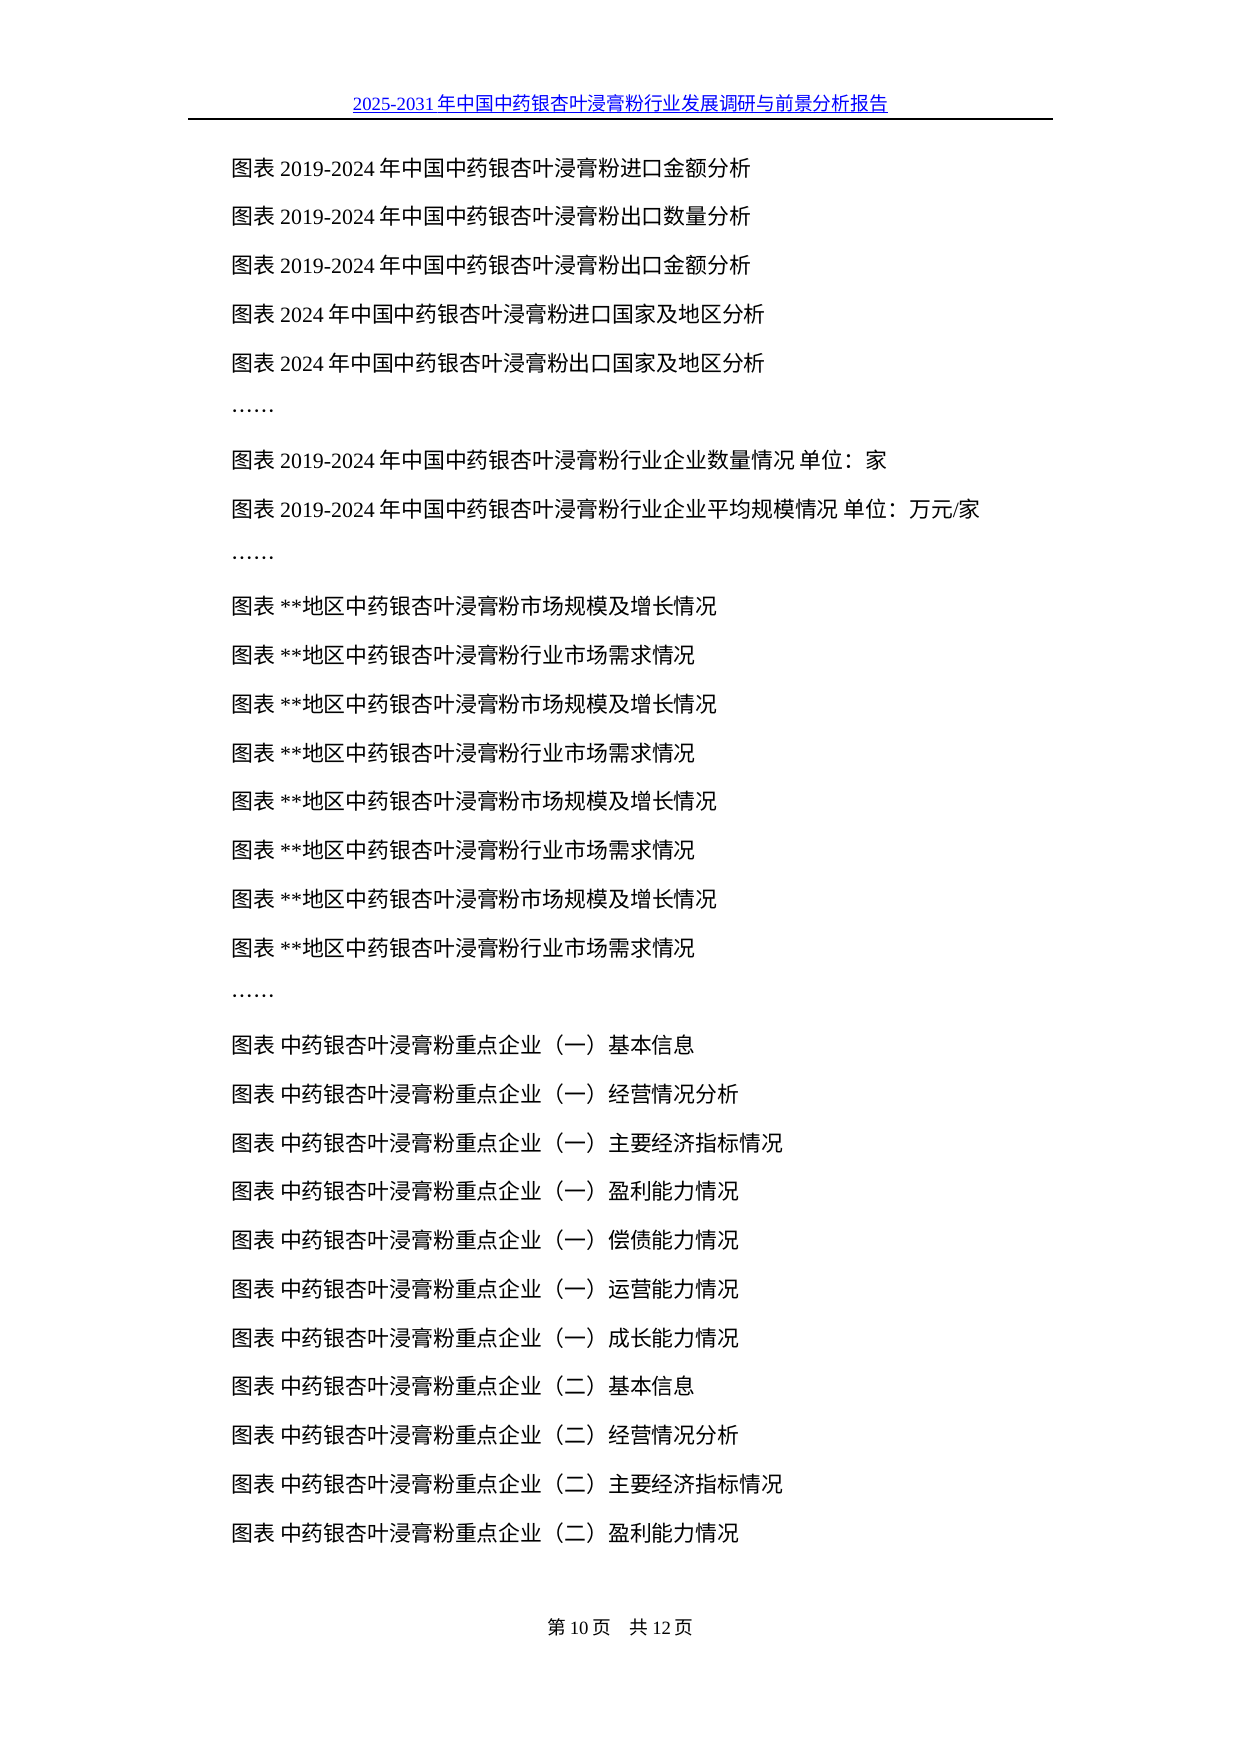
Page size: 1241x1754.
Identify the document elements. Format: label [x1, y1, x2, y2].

text [187, 150, 1053, 1548]
